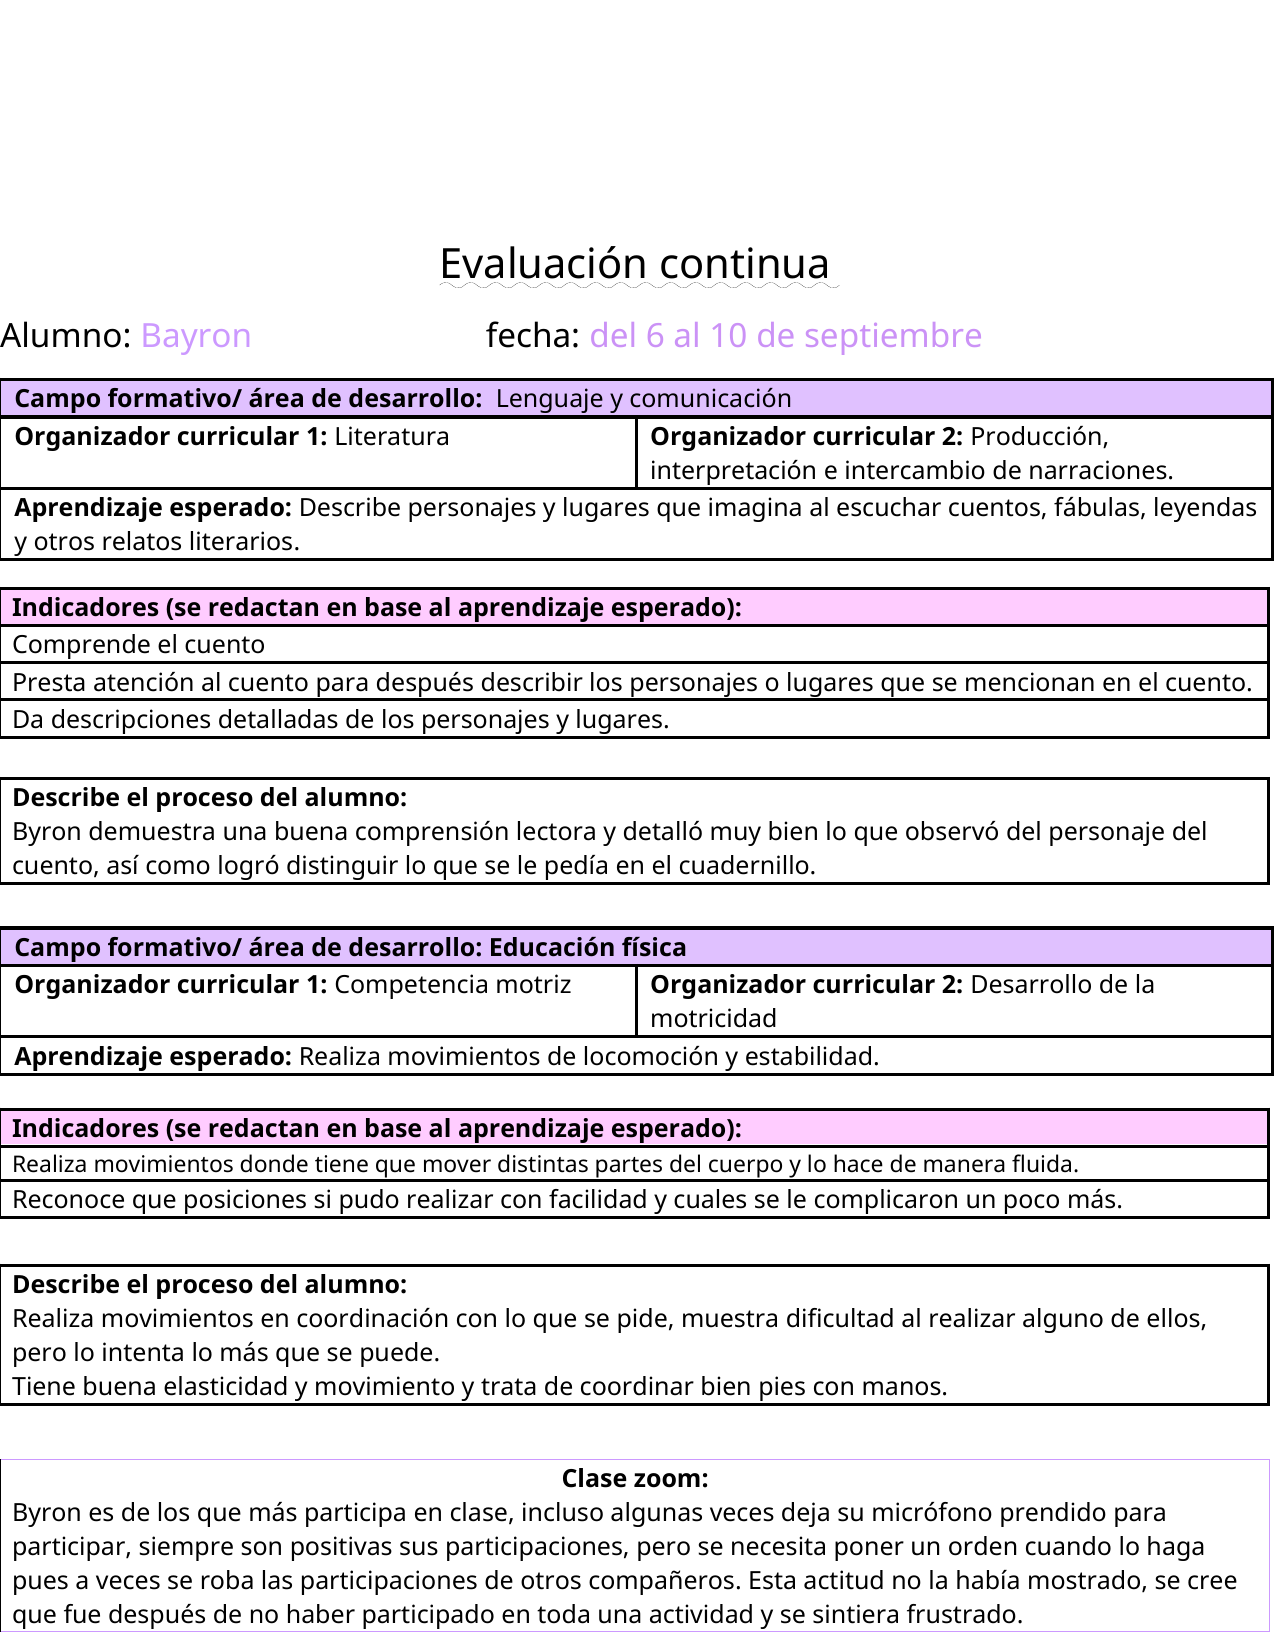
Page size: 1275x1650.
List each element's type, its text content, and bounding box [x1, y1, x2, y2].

table_cell Aprendizaje esperado: Describe personajes y lugares que imagina al escuchar cuentos, fábulas, leyendas y otros relatos literarios. [1, 490, 1271, 558]
table_cell Organizador curricular 2: Producción, interpretación e intercambio de narraciones. [638, 419, 1271, 487]
table_cell Organizador curricular 1: Competencia motriz [1, 967, 635, 1035]
table_header Indicadores (se redactan en base al aprendizaje esperado): [1, 590, 1267, 624]
table_header Indicadores (se redactan en base al aprendizaje esperado): [1, 1111, 1267, 1144]
table_cell Comprende el cuento [1, 627, 1267, 661]
table_header Campo formativo/ área de desarrollo: Educación física [1, 930, 1271, 964]
table_cell Aprendizaje esperado: Realiza movimientos de locomoción y estabilidad. [1, 1038, 1271, 1072]
table_header Describe el proceso del alumno: Realiza movimientos en coordinación con lo que se pide, muestra dificultad al realizar alguno de ellos, pero lo intenta lo más que se puede. Tiene buena elasticidad y movimiento y trata de coordinar bien pies con manos. [1, 1267, 1267, 1403]
table_header Campo formativo/ área de desarrollo: Lenguaje y comunicación [1, 381, 1271, 415]
table_cell Reconoce que posiciones si pudo realizar con facilidad y cuales se le complicaron un poco más. [1, 1182, 1267, 1216]
table_cell Realiza movimientos donde tiene que mover distintas partes del cuerpo y lo hace de manera fluida. [1, 1148, 1267, 1179]
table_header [1, 1460, 1269, 1631]
text Alumno: Bayron fecha: del 6 al 10 de septiembre [0, 312, 1270, 358]
table_cell Organizador curricular 1: Literatura [1, 419, 635, 487]
table_header Describe el proceso del alumno: Byron demuestra una buena comprensión lectora y detalló muy bien lo que observó del personaje del cuento, así como logró distinguir lo que se le pedía en el cuadernillo. [1, 780, 1267, 882]
table_cell Da descripciones detalladas de los personajes y lugares. [1, 701, 1267, 736]
table_cell Presta atención al cuento para después describir los personajes o lugares que se mencionan en el cuento. [1, 664, 1267, 698]
table_cell Organizador curricular 2: Desarrollo de la motricidad [638, 967, 1271, 1035]
text Evaluación continua [0, 234, 1270, 291]
